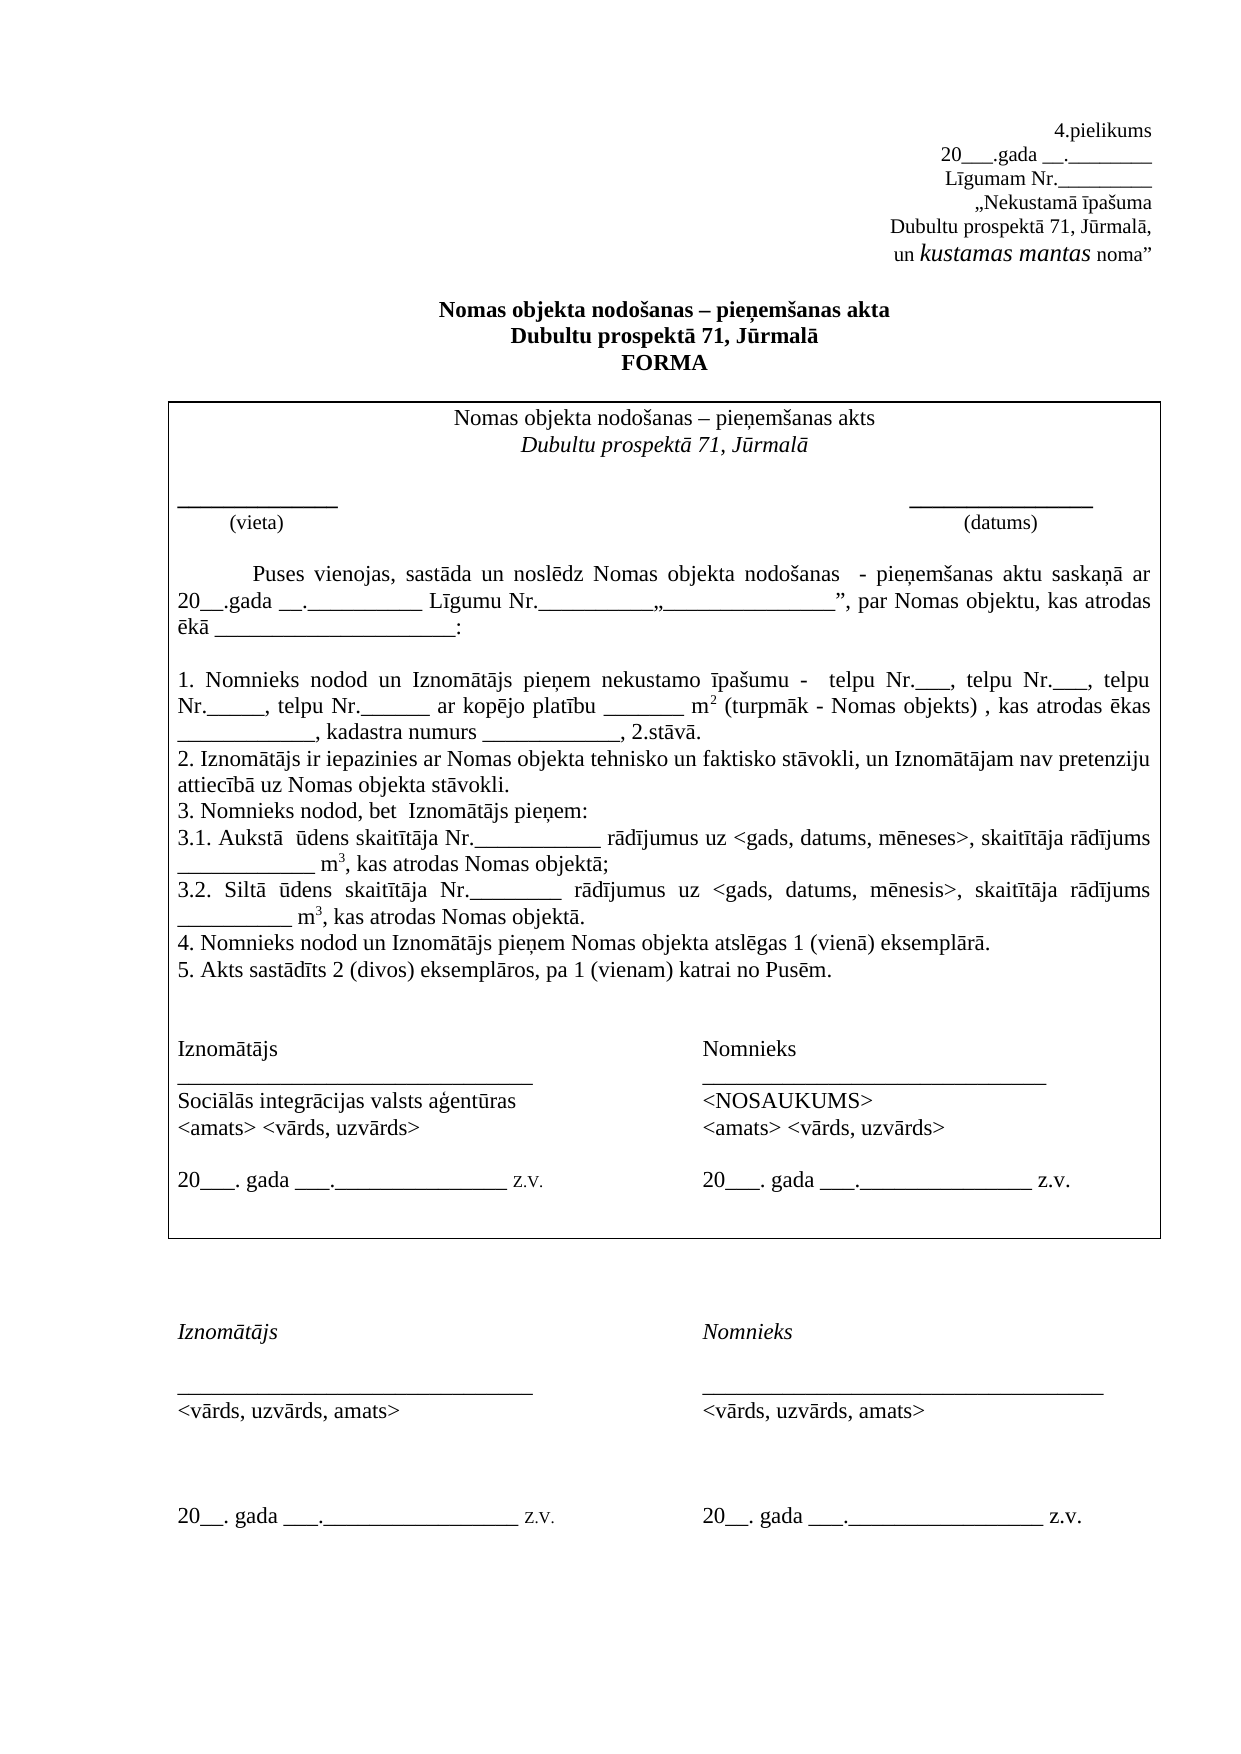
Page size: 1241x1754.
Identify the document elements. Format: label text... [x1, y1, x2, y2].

text Iznomātājs Nomnieks [177, 1035, 1152, 1061]
text Sociālās integrācijas valsts aģentūras <NOSAUKUMS> [177, 1087, 1152, 1114]
text _______________________________ ______________________________ [177, 1061, 1152, 1087]
text FORMA [177, 349, 1152, 375]
text Dubultu prospektā 71, Jūrmalā, [177, 214, 1152, 238]
text 4. Nomnieks nodod un Iznomātājs pieņem Nomas objekta atslēgas 1 (vienā) eksemplārā. [177, 929, 1152, 956]
text Nomas objekta nodošanas – pieņemšanas akts [169, 403, 1160, 431]
text <amats> <vārds, uzvārds> <amats> <vārds, uzvārds> [177, 1114, 1152, 1140]
text Puses vienojas, sastāda un noslēdz Nomas objekta nodošanas - pieņemšanas aktu saskaņā ar 20__.gada __.__________ Līgumu Nr.__________„_______________”, par Nomas objektu, kas atrodas ēkā _____________________: [177, 560, 1152, 639]
text 3.2. Siltā ūdens skaitītāja Nr.________ rādījumus uz <gads, datums, mēnesis>, skaitītāja rādījums __________ m3, kas atrodas Nomas objektā. [177, 877, 1152, 929]
text 3.1. Aukstā ūdens skaitītāja Nr.___________ rādījumus uz <gads, datums, mēneses>, skaitītāja rādījums ____________ m3, kas atrodas Nomas objektā; [177, 824, 1152, 877]
text 1. Nomnieks nodod un Iznomātājs pieņem nekustamo īpašumu - telpu Nr.___, telpu Nr.___, telpu Nr._____, telpu Nr.______ ar kopējo platību _______ m2 (turpmāk - Nomas objekts) , kas atrodas ēkas ____________, kadastra numurs ____________, 2.stāvā. [177, 666, 1152, 745]
text 3. Nomnieks nodod, bet Iznomātājs pieņem: [177, 797, 1152, 824]
text _______________________________ ___________________________________ [177, 1371, 1152, 1397]
text 20___.gada __.________ [177, 142, 1152, 166]
text Līgumam Nr._________ [177, 166, 1152, 190]
text Dubultu prospektā 71, Jūrmalā [177, 431, 1152, 457]
text un kustamas mantas noma” [177, 238, 1152, 267]
text „Nekustamā īpašuma [177, 190, 1152, 214]
text 4.pielikums [177, 118, 1152, 142]
text (vieta) (datums) [177, 510, 1152, 534]
text Dubultu prospektā 71, Jūrmalā [177, 322, 1152, 349]
text <vārds, uzvārds, amats> <vārds, uzvārds, amats> [177, 1397, 1152, 1450]
text 5. Akts sastādīts 2 (divos) eksemplāros, pa 1 (vienam) katrai no Pusēm. [177, 956, 1152, 982]
text 20__. gada ___._________________ Z.V. 20__. gada ___._________________ z.v. [177, 1502, 1152, 1529]
text ______________ ________________ [177, 483, 1152, 510]
text 20___. gada ___._______________ Z.V. 20___. gada ___._______________ z.v. [177, 1166, 1152, 1193]
text Iznomātājs Nomnieks [177, 1318, 1152, 1344]
text 2. Iznomātājs ir iepazinies ar Nomas objekta tehnisko un faktisko stāvokli, un Iznomātājam nav pretenziju attiecībā uz Nomas objekta stāvokli. [177, 745, 1152, 797]
text Nomas objekta nodošanas – pieņemšanas akta [177, 296, 1152, 322]
